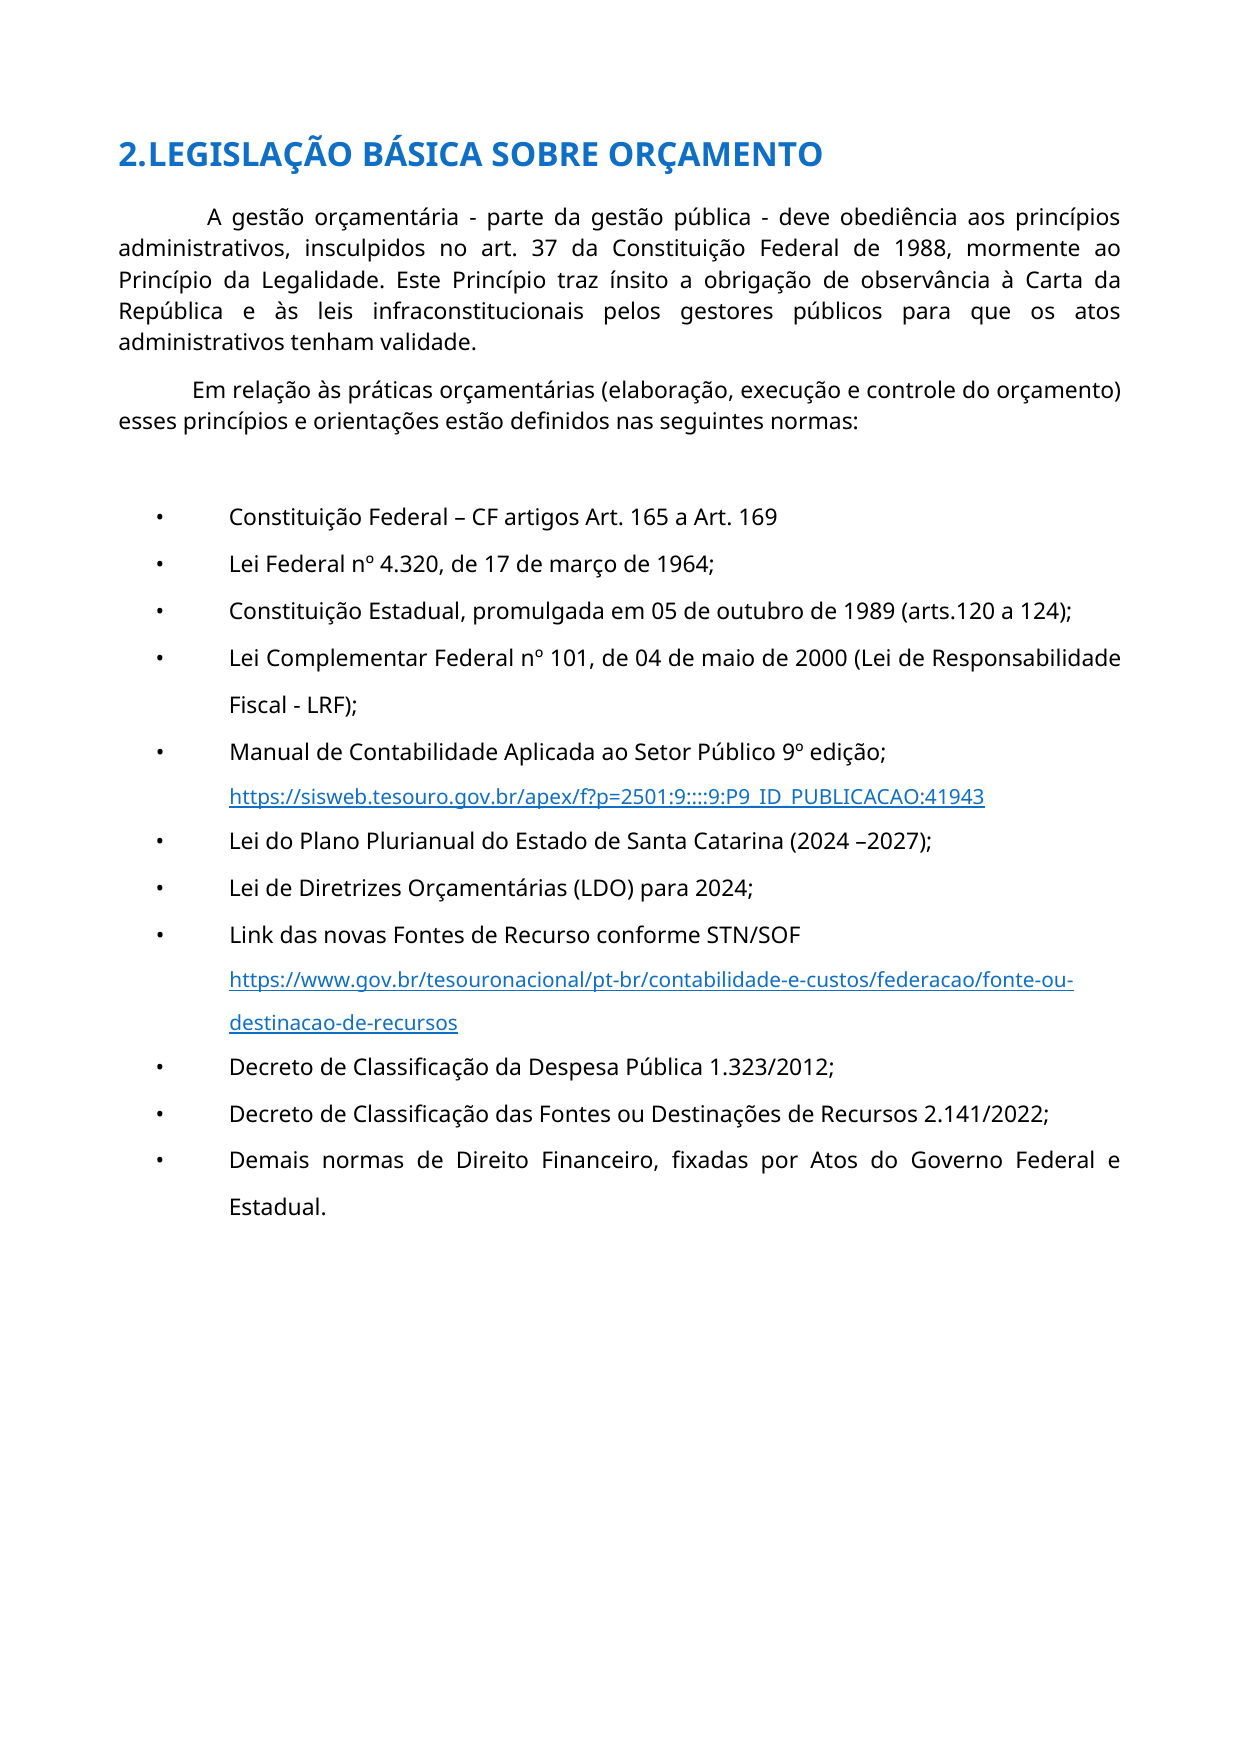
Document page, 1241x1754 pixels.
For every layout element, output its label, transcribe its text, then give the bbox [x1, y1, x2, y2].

list https://sisweb.tesouro.gov.br/apex/f?p=2501:9::::9:P9_ID_PUBLICACAO:41943 [229, 782, 1122, 811]
text A gestão orçamentária - parte da gestão pública - deve obediência aos princípios administrativos, insculpidos no art. 37 da Constituição Federal de 1988, mormente ao Princípio da Legalidade. Este Princípio traz ínsito a obrigação de observância à Carta da República e às leis infraconstitucionais pelos gestores públicos para que os atos administrativos tenham validade. [118, 201, 1122, 357]
list Decreto de Classificação das Fontes ou Destinações de Recursos 2.141/2022; [155, 1098, 1122, 1129]
list Link das novas Fontes de Recurso conforme STN/SOF [156, 919, 1122, 950]
text Em relação às práticas orçamentárias (elaboração, execução e controle do orçamento) esses princípios e orientações estão definidos nas seguintes normas: [118, 374, 1122, 436]
list Lei Federal nº 4.320, de 17 de março de 1964; [155, 548, 1122, 579]
list Demais normas de Direito Financeiro, fixadas por Atos do Governo Federal e Estadual. [155, 1144, 1122, 1223]
list Constituição Estadual, promulgada em 05 de outubro de 1989 (arts.120 a 124); [155, 595, 1122, 626]
list Decreto de Classificação da Despesa Pública 1.323/2012; [155, 1051, 1122, 1082]
list https://www.gov.br/tesouronacional/pt-br/contabilidade-e-custos/federacao/fonte-ou-destinacao-de-recursos [229, 966, 1122, 1037]
list LEGISLAÇÃO BÁSICA SOBRE ORÇAMENTO [118, 131, 1122, 176]
list Manual de Contabilidade Aplicada ao Setor Público 9º edição; [156, 735, 1122, 767]
list Lei de Diretrizes Orçamentárias (LDO) para 2024; [155, 872, 1122, 903]
list Lei Complementar Federal nº 101, de 04 de maio de 2000 (Lei de Responsabilidade Fiscal - LRF); [155, 642, 1122, 720]
list Constituição Federal – CF artigos Art. 165 a Art. 169 [155, 501, 1122, 532]
list Lei do Plano Plurianual do Estado de Santa Catarina (2024 –2027); [155, 825, 1122, 856]
